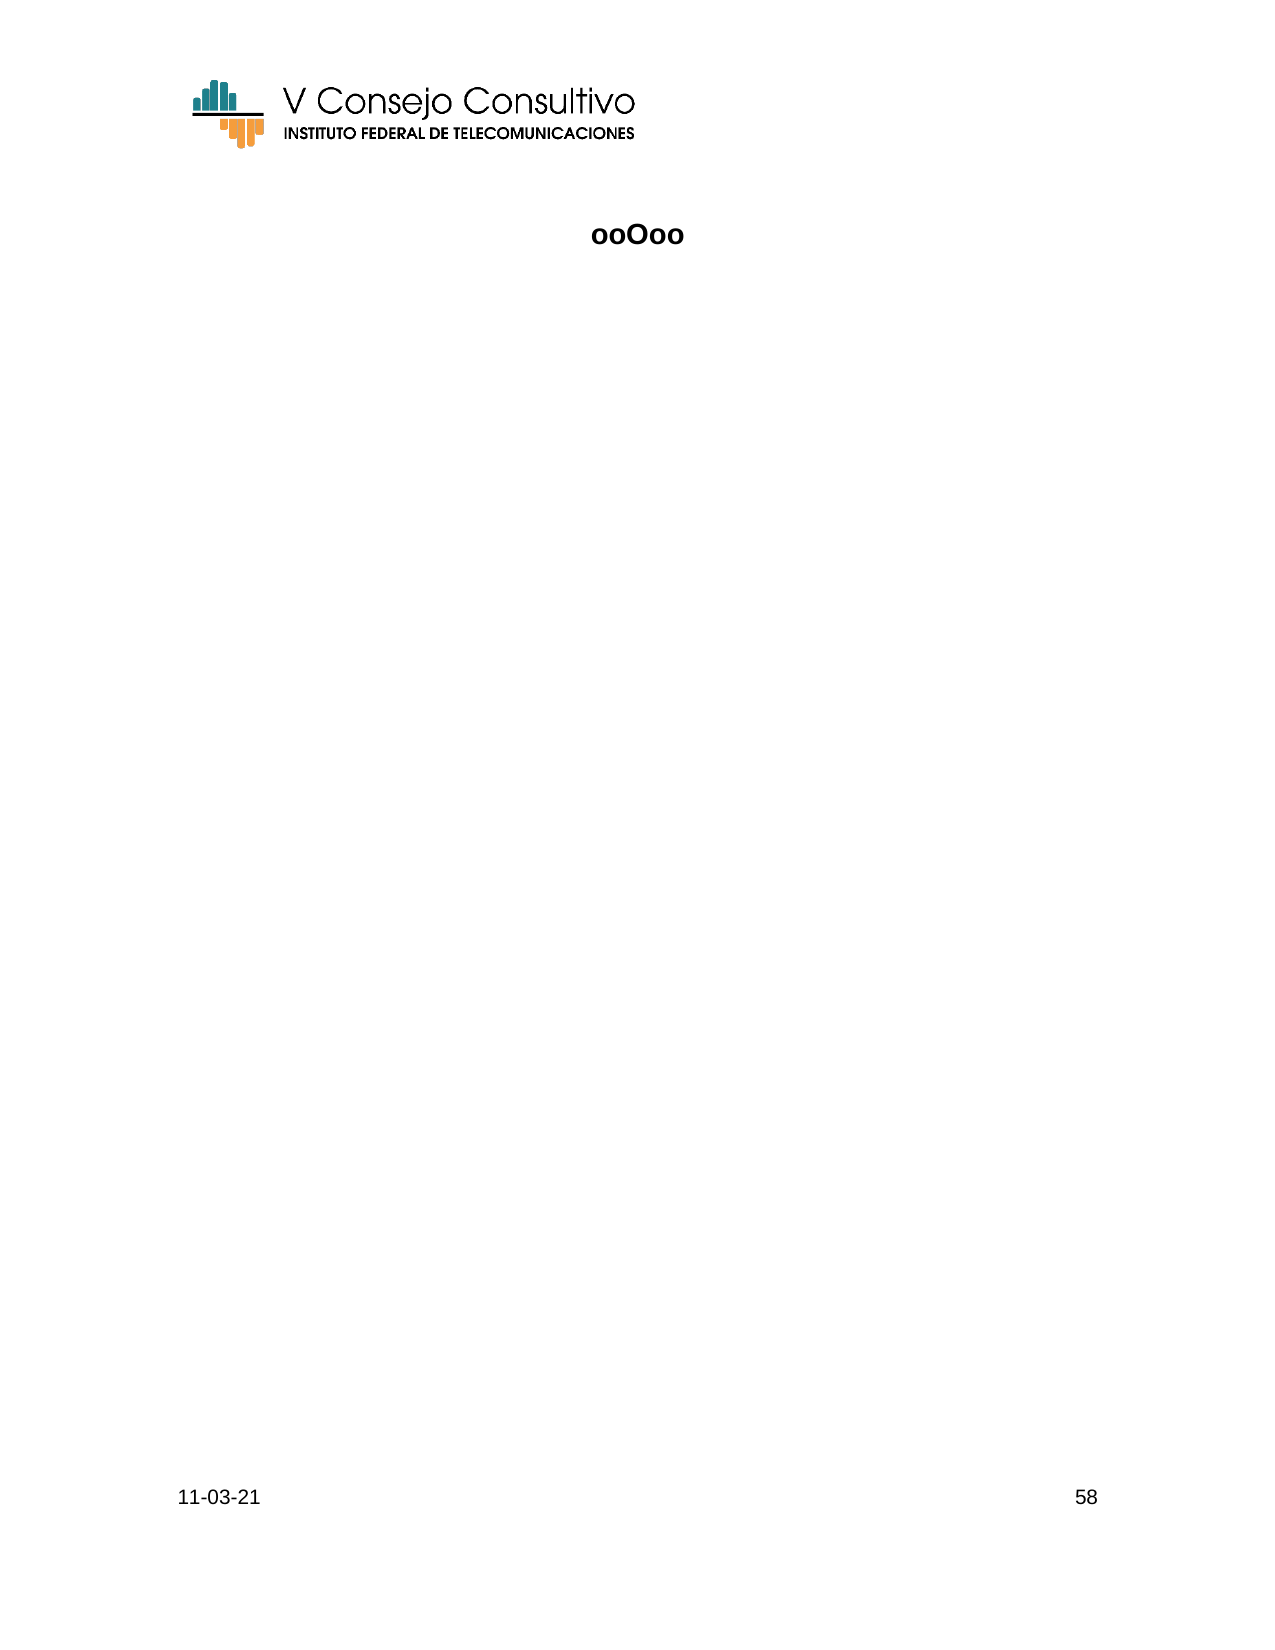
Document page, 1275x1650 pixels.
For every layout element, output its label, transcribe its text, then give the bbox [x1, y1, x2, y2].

picture [177, 73, 649, 150]
text ooOoo [177, 217, 1098, 250]
